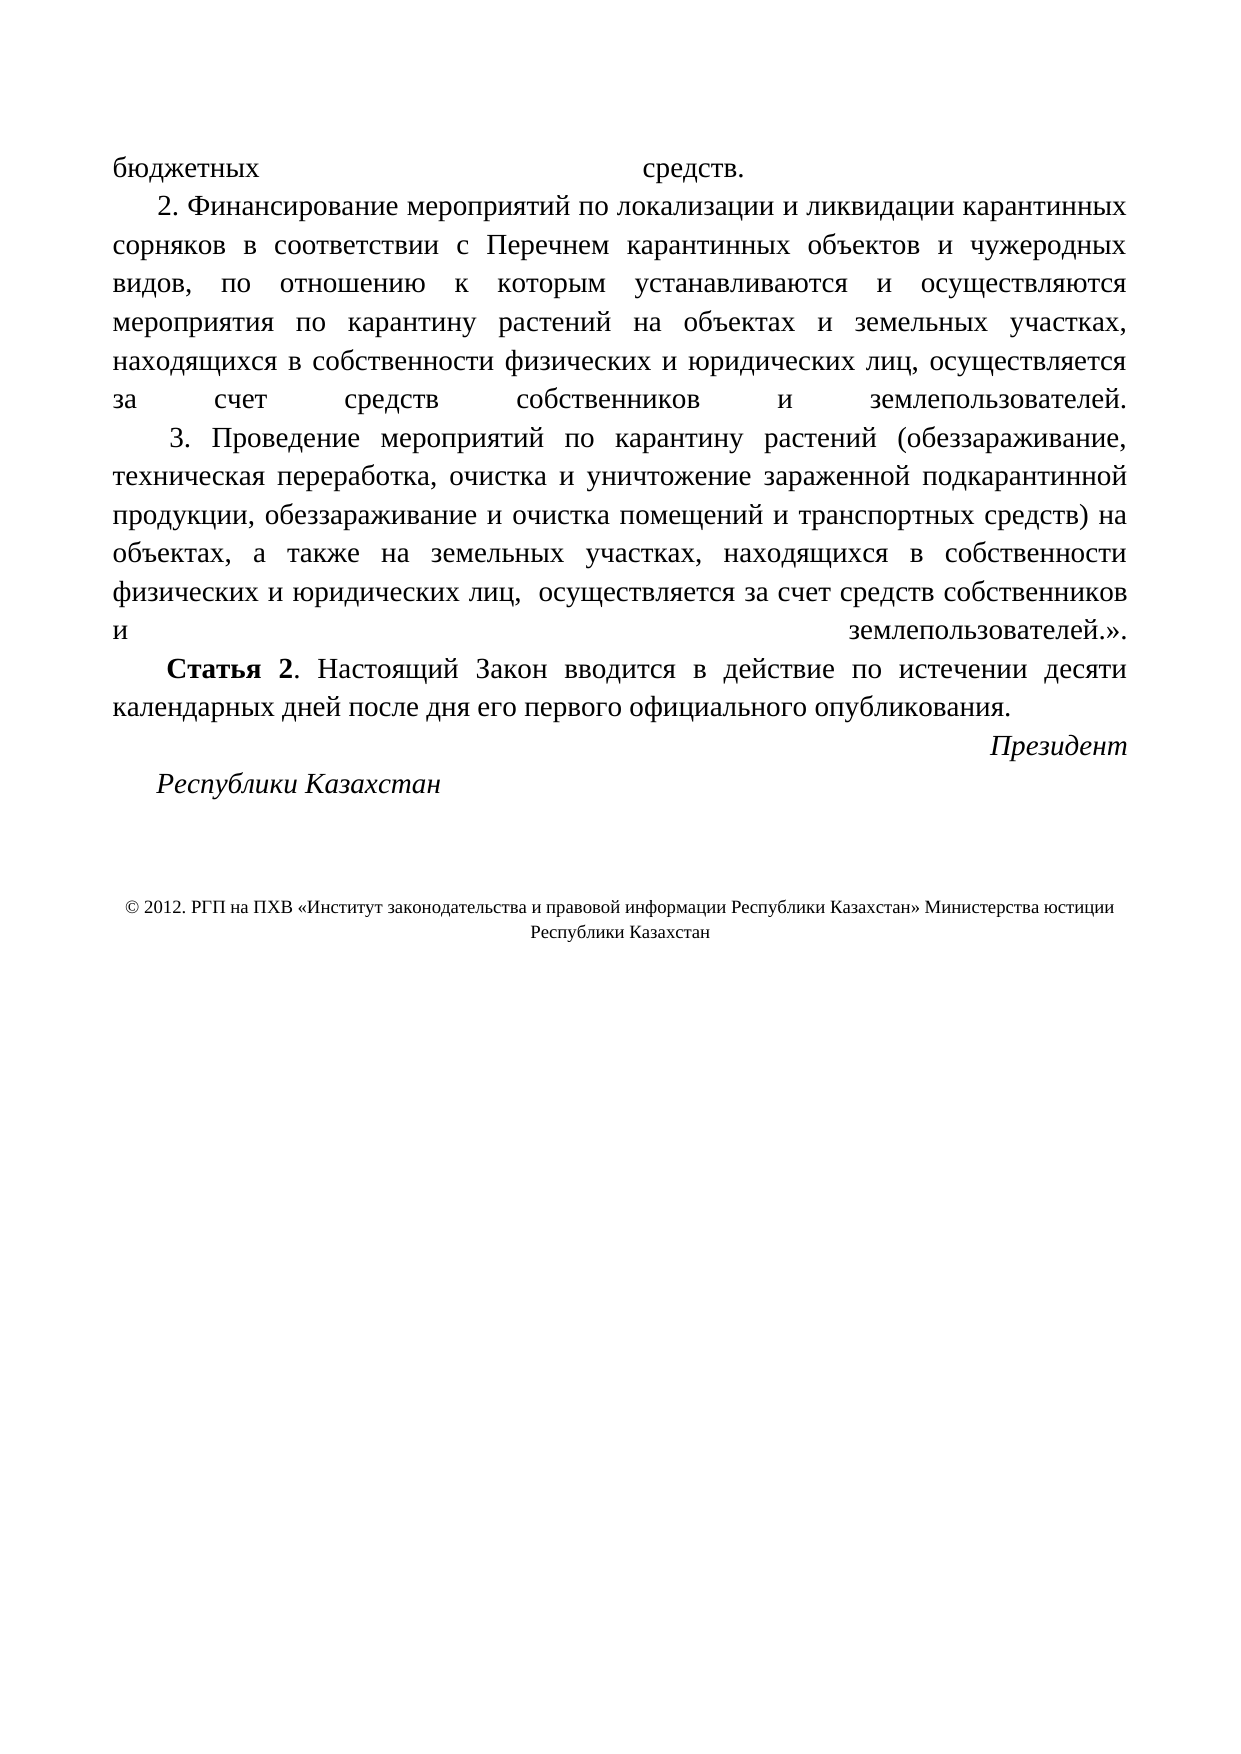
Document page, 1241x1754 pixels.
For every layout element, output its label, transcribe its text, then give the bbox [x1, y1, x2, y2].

text Президент Республики Казахстан [112, 728, 1128, 800]
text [112, 150, 1128, 723]
text © 2012. РГП на ПХВ «Институт законодательства и правовой информации Республики Казахстан» Министерства юстиции Республики Казахстан [112, 896, 1128, 942]
